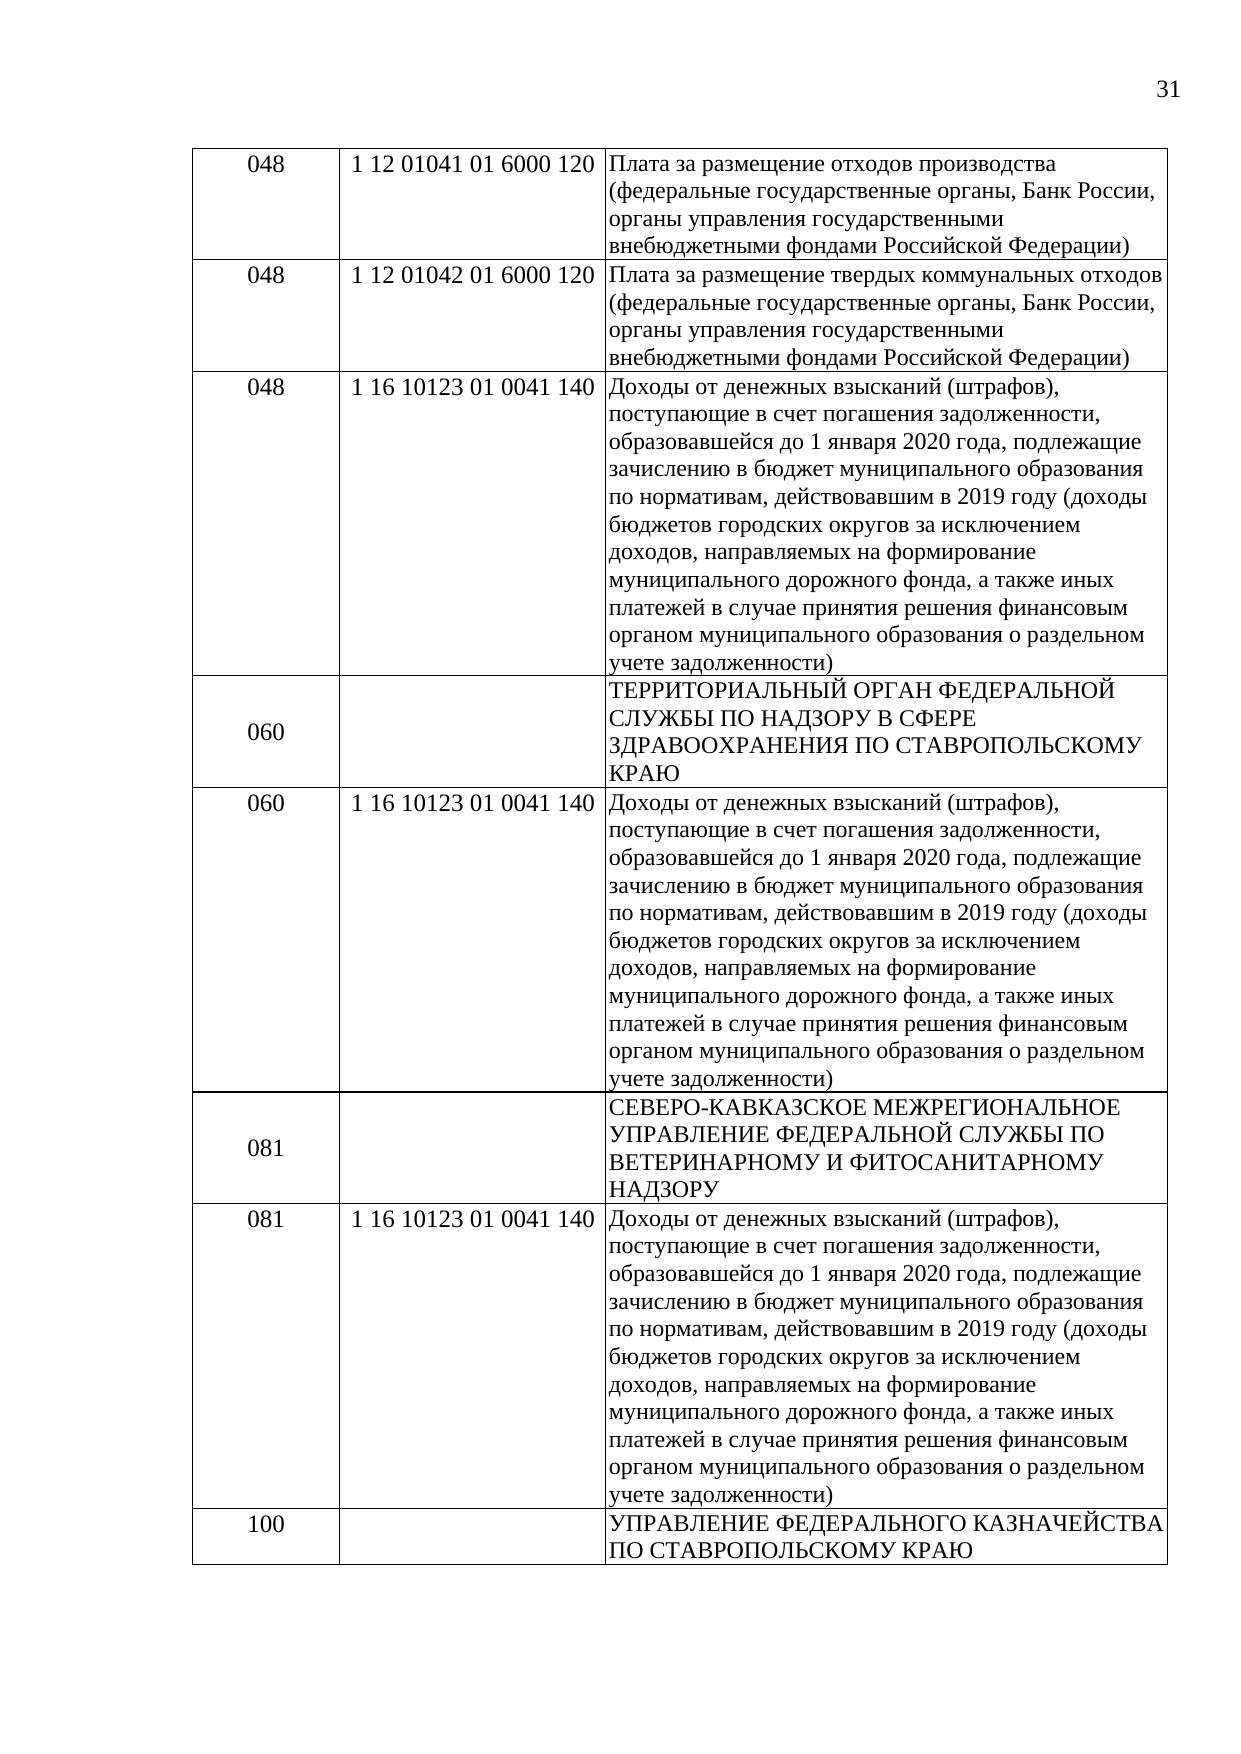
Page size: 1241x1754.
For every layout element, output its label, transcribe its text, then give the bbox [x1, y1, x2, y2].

table_cell 100 [193, 1509, 339, 1564]
table_cell Плата за размещение отходов производства (федеральные государственные органы, Банк России, органы управления государственными внебюджетными фондами Российской Федерации) [606, 149, 1167, 259]
table_cell 048 [193, 260, 339, 371]
table_cell УПРАВЛЕНИЕ ФЕДЕРАЛЬНОГО КАЗНАЧЕЙСТВА ПО СТАВРОПОЛЬСКОМУ КРАЮ [606, 1509, 1167, 1564]
table_cell 1 12 01042 01 6000 120 [340, 260, 605, 371]
table_cell 048 [193, 149, 339, 259]
table_cell 1 16 10123 01 0041 140 [340, 788, 605, 1091]
table_cell 1 16 10123 01 0041 140 [340, 372, 605, 675]
table_cell ТЕРРИТОРИАЛЬНЫЙ ОРГАН ФЕДЕРАЛЬНОЙ СЛУЖБЫ ПО НАДЗОРУ В СФЕРЕ ЗДРАВООХРАНЕНИЯ ПО СТАВРОПОЛЬСКОМУ КРАЮ [606, 676, 1167, 787]
table_cell 081 [193, 1093, 339, 1203]
table_cell 060 [193, 788, 339, 1091]
table_cell Плата за размещение твердых коммунальных отходов (федеральные государственные органы, Банк России, органы управления государственными внебюджетными фондами Российской Федерации) [606, 260, 1167, 371]
table_cell [340, 676, 605, 787]
table_cell [340, 1509, 605, 1564]
table_cell 048 [193, 372, 339, 675]
table_cell СЕВЕРО-КАВКАЗСКОЕ МЕЖРЕГИОНАЛЬНОЕ УПРАВЛЕНИЕ ФЕДЕРАЛЬНОЙ СЛУЖБЫ ПО ВЕТЕРИНАРНОМУ И ФИТОСАНИТАРНОМУ НАДЗОРУ [606, 1093, 1167, 1203]
table_cell [340, 1093, 605, 1203]
table_cell 081 [193, 1204, 339, 1508]
table_cell 060 [193, 676, 339, 787]
table_cell 1 16 10123 01 0041 140 [340, 1204, 605, 1508]
table_cell 1 12 01041 01 6000 120 [340, 149, 605, 259]
